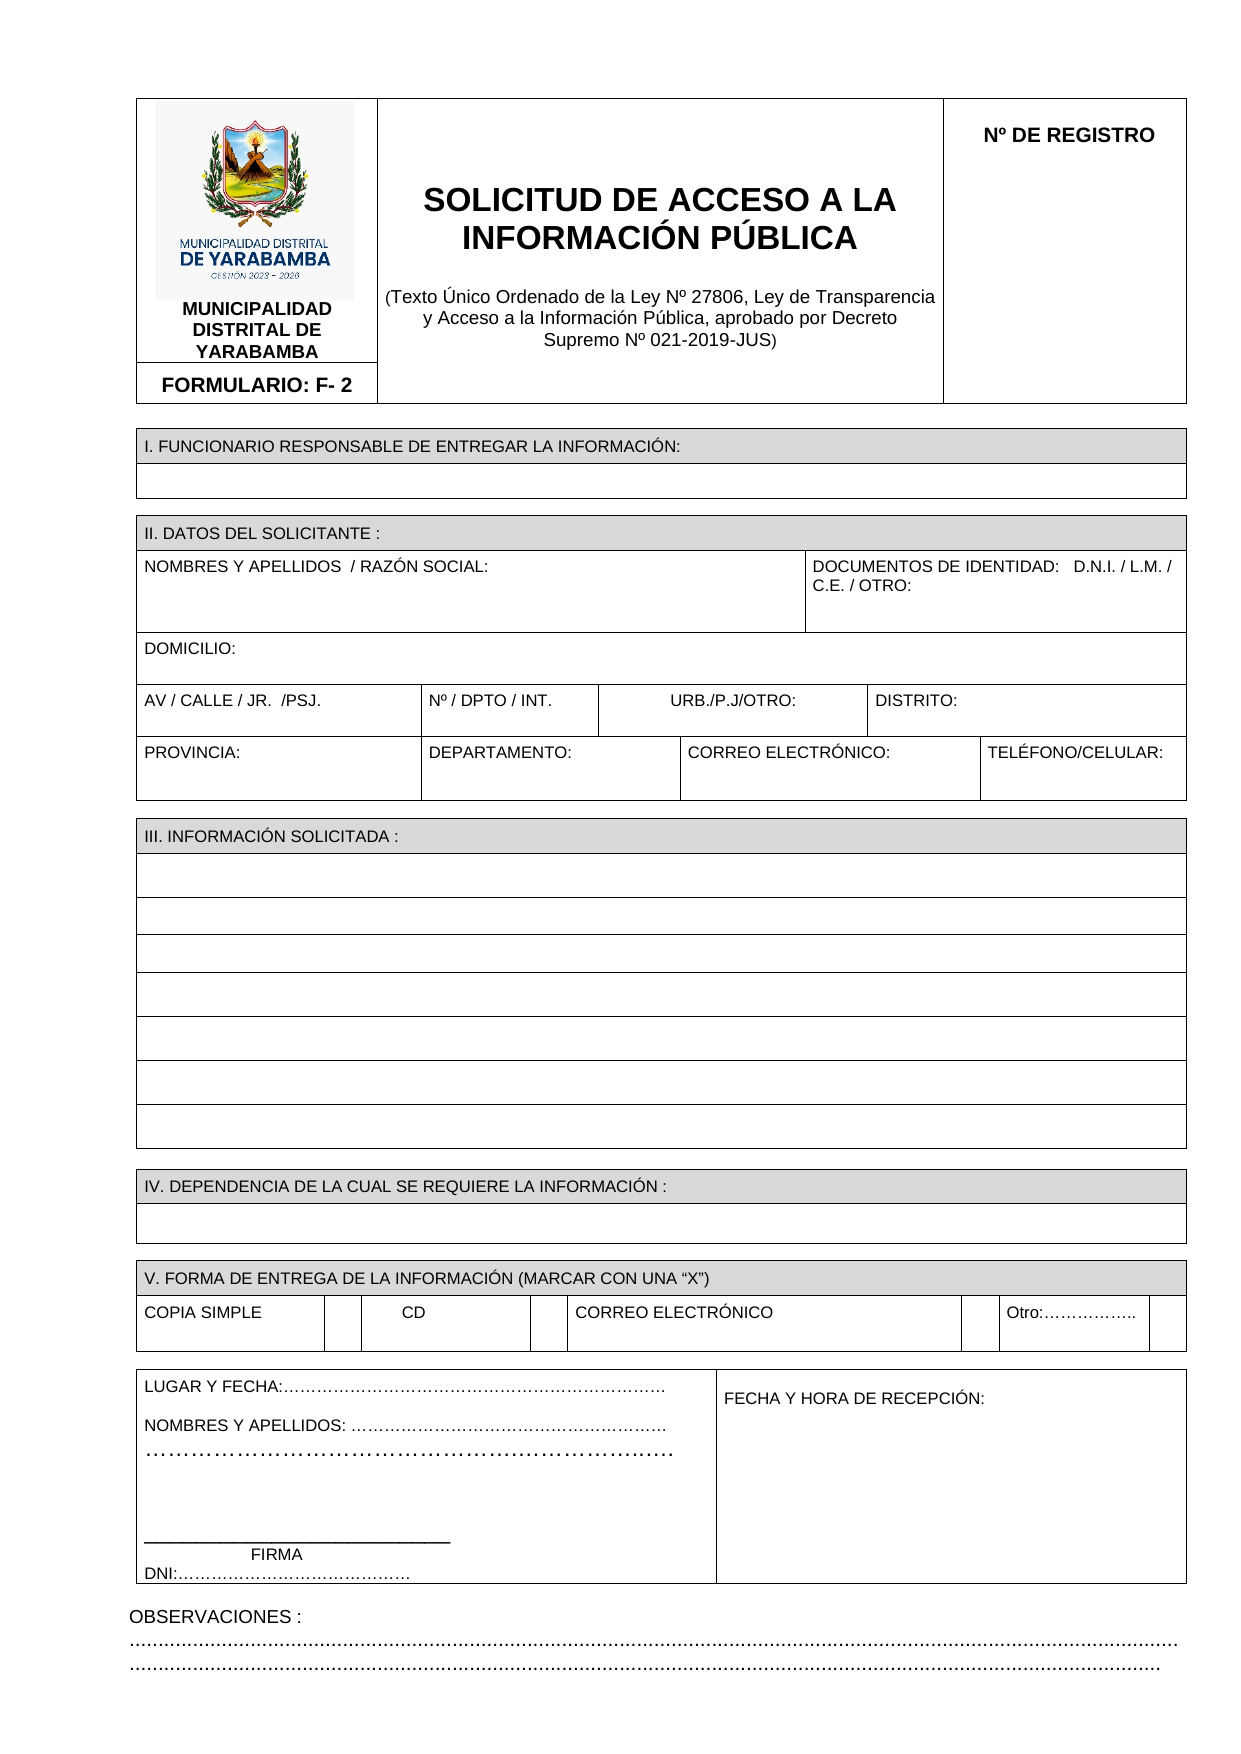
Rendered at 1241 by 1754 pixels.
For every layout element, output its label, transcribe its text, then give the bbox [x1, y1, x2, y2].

table_header III. INFORMACIÓN SOLICITADA : [137, 819, 1186, 853]
table_header LUGAR Y FECHA:…………………………………………………………… NOMBRES Y APELLIDOS: ………………………………………………… ………………………………………….……………..…. ________________________ FIRMA DNI:…………………………………… [137, 1370, 716, 1583]
picture [155, 101, 354, 300]
table_cell [962, 1296, 999, 1351]
table_cell Otro:…………….. [1000, 1296, 1149, 1351]
table_cell CORREO ELECTRÓNICO [568, 1296, 961, 1351]
table_cell [137, 1204, 1186, 1242]
table_header MUNICIPALIDAD DISTRITAL DE YARABAMBA [137, 99, 377, 362]
table_header FECHA Y HORA DE RECEPCIÓN: [717, 1370, 1186, 1583]
table_cell DISTRITO: [868, 685, 1186, 736]
table_cell [137, 935, 1186, 972]
table_cell CORREO ELECTRÓNICO: [681, 737, 980, 800]
table_cell Nº / DPTO / INT. [422, 685, 598, 736]
table_cell [137, 854, 1186, 897]
table_cell FORMULARIO: F- 2 [137, 363, 377, 403]
table_header SOLICITUD DE ACCESO A LA INFORMACIÓN PÚBLICA (Texto Único Ordenado de la Ley Nº 27806, Ley de Transparencia y Acceso a la Información Pública, aprobado por Decreto Supremo Nº 021-2019-JUS) [378, 99, 943, 403]
text OBSERVACIONES : ......................................................................................................................................................................................................................................................................................................................................................................... [129, 1606, 1181, 1675]
table_cell NOMBRES Y APELLIDOS / RAZÓN SOCIAL: [137, 551, 805, 632]
table_cell URB./P.J/OTRO: [599, 685, 867, 736]
table_cell TELÉFONO/CELULAR: [981, 737, 1186, 800]
table_cell [137, 1017, 1186, 1060]
table_cell DOMICILIO: [137, 633, 1186, 684]
table_cell [1150, 1296, 1186, 1351]
table_cell COPIA SIMPLE [137, 1296, 324, 1351]
table_cell [137, 973, 1186, 1016]
table_cell [137, 464, 1186, 497]
table_cell [137, 1061, 1186, 1104]
table_header II. DATOS DEL SOLICITANTE : [137, 516, 1186, 550]
table_header I. FUNCIONARIO RESPONSABLE DE ENTREGAR LA INFORMACIÓN: [137, 429, 1186, 463]
table_header Nº DE REGISTRO [944, 99, 1186, 403]
table_cell [137, 898, 1186, 934]
table_cell [137, 1105, 1186, 1148]
table_cell PROVINCIA: [137, 737, 421, 800]
table_cell DEPARTAMENTO: [422, 737, 680, 800]
table_cell AV / CALLE / JR. /PSJ. [137, 685, 421, 736]
table_header V. FORMA DE ENTREGA DE LA INFORMACIÓN (MARCAR CON UNA “X”) [137, 1261, 1186, 1295]
table_cell [531, 1296, 567, 1351]
table_header IV. DEPENDENCIA DE LA CUAL SE REQUIERE LA INFORMACIÓN : [137, 1170, 1186, 1203]
table_cell CD [362, 1296, 530, 1351]
table_cell DOCUMENTOS DE IDENTIDAD: D.N.I. / L.M. / C.E. / OTRO: [806, 551, 1186, 632]
table_cell [325, 1296, 361, 1351]
